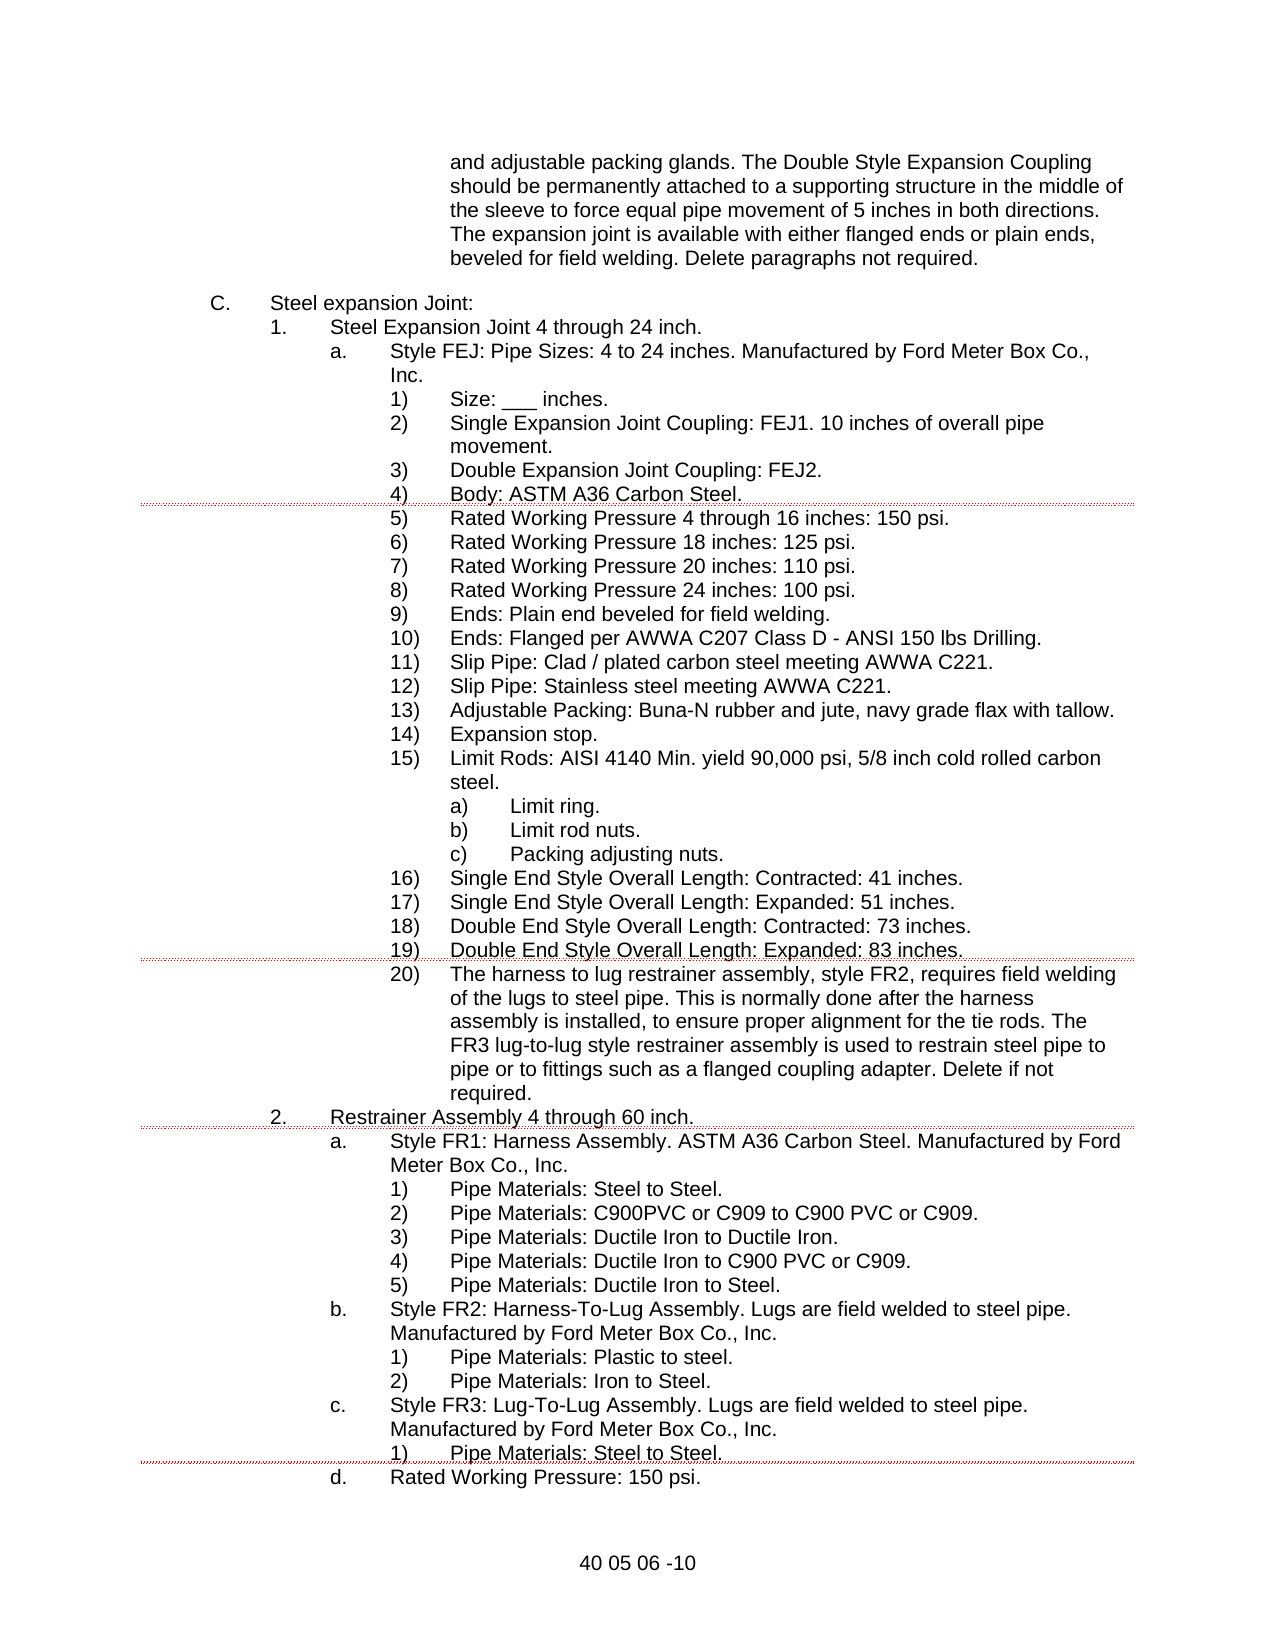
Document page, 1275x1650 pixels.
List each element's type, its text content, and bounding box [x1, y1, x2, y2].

list Single End Style Overall Length: Expanded: 51 inches. [390, 889, 1125, 913]
list Pipe Materials: Steel to Steel. [390, 1441, 1125, 1464]
list Single Expansion Joint Coupling: FEJ1. 10 inches of overall pipe movement. [390, 410, 1125, 458]
list Slip Pipe: Stainless steel meeting AWWA C221. [390, 674, 1125, 698]
list Pipe Materials: Ductile Iron to Ductile Iron. [390, 1225, 1125, 1249]
list The harness to lug restrainer assembly, style FR2, requires field welding of the lugs to steel pipe. This is normally done after the harness assembly is installed, to ensure proper alignment for the tie rods. The FR3 lug-to-lug style restrainer assembly is used to restrain steel pipe to pipe or to fittings such as a flanged coupling adapter. Delete if not required. [390, 961, 1125, 1105]
list Size: ___ inches. [390, 386, 1125, 410]
list Style FEJ: Pipe Sizes: 4 to 24 inches. Manufactured by Ford Meter Box Co., Inc. [330, 338, 1125, 386]
list Restrainer Assembly 4 through 60 inch. [270, 1105, 1125, 1129]
list Style FR1: Harness Assembly. ASTM A36 Carbon Steel. Manufactured by Ford Meter Box Co., Inc. [330, 1129, 1125, 1177]
list Rated Working Pressure 18 inches: 125 psi. [390, 530, 1125, 554]
list Pipe Materials: Plastic to steel. [390, 1345, 1125, 1369]
list Style FR2: Harness-To-Lug Assembly. Lugs are field welded to steel pipe. Manufactured by Ford Meter Box Co., Inc. [330, 1297, 1125, 1345]
list Rated Working Pressure: 150 psi. [330, 1464, 1125, 1488]
list Pipe Materials: Ductile Iron to C900 PVC or C909. [390, 1249, 1125, 1273]
list Double End Style Overall Length: Expanded: 83 inches. [390, 937, 1125, 961]
list Ends: Plain end beveled for field welding. [390, 602, 1125, 626]
list Slip Pipe: Clad / plated carbon steel meeting AWWA C221. [390, 650, 1125, 674]
list Steel expansion Joint: [210, 291, 1125, 314]
list Pipe Materials: Iron to Steel. [390, 1369, 1125, 1393]
list Limit rod nuts. [450, 818, 1125, 842]
list Limit Rods: AISI 4140 Min. yield 90,000 psi, 5/8 inch cold rolled carbon steel. [390, 746, 1125, 794]
list Style FR3: Lug-To-Lug Assembly. Lugs are field welded to steel pipe. Manufactured by Ford Meter Box Co., Inc. [330, 1393, 1125, 1441]
list Single End Style Overall Length: Contracted: 41 inches. [390, 866, 1125, 889]
list Adjustable Packing: Buna-N rubber and jute, navy grade flax with tallow. [390, 698, 1125, 722]
list Ends: Flanged per AWWA C207 Class D - ANSI 150 lbs Drilling. [390, 626, 1125, 650]
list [390, 150, 1125, 270]
list Packing adjusting nuts. [450, 842, 1125, 866]
list Body: ASTM A36 Carbon Steel. [390, 482, 1125, 506]
list Rated Working Pressure 4 through 16 inches: 150 psi. [390, 506, 1125, 530]
list Double Expansion Joint Coupling: FEJ2. [390, 458, 1125, 482]
list Rated Working Pressure 20 inches: 110 psi. [390, 554, 1125, 578]
list Limit ring. [450, 794, 1125, 818]
list Steel Expansion Joint 4 through 24 inch. [270, 314, 1125, 338]
list Expansion stop. [390, 722, 1125, 746]
list Pipe Materials: C900PVC or C909 to C900 PVC or C909. [390, 1201, 1125, 1225]
list Pipe Materials: Ductile Iron to Steel. [390, 1273, 1125, 1297]
list Rated Working Pressure 24 inches: 100 psi. [390, 578, 1125, 602]
list Double End Style Overall Length: Contracted: 73 inches. [390, 913, 1125, 937]
list Pipe Materials: Steel to Steel. [390, 1177, 1125, 1201]
